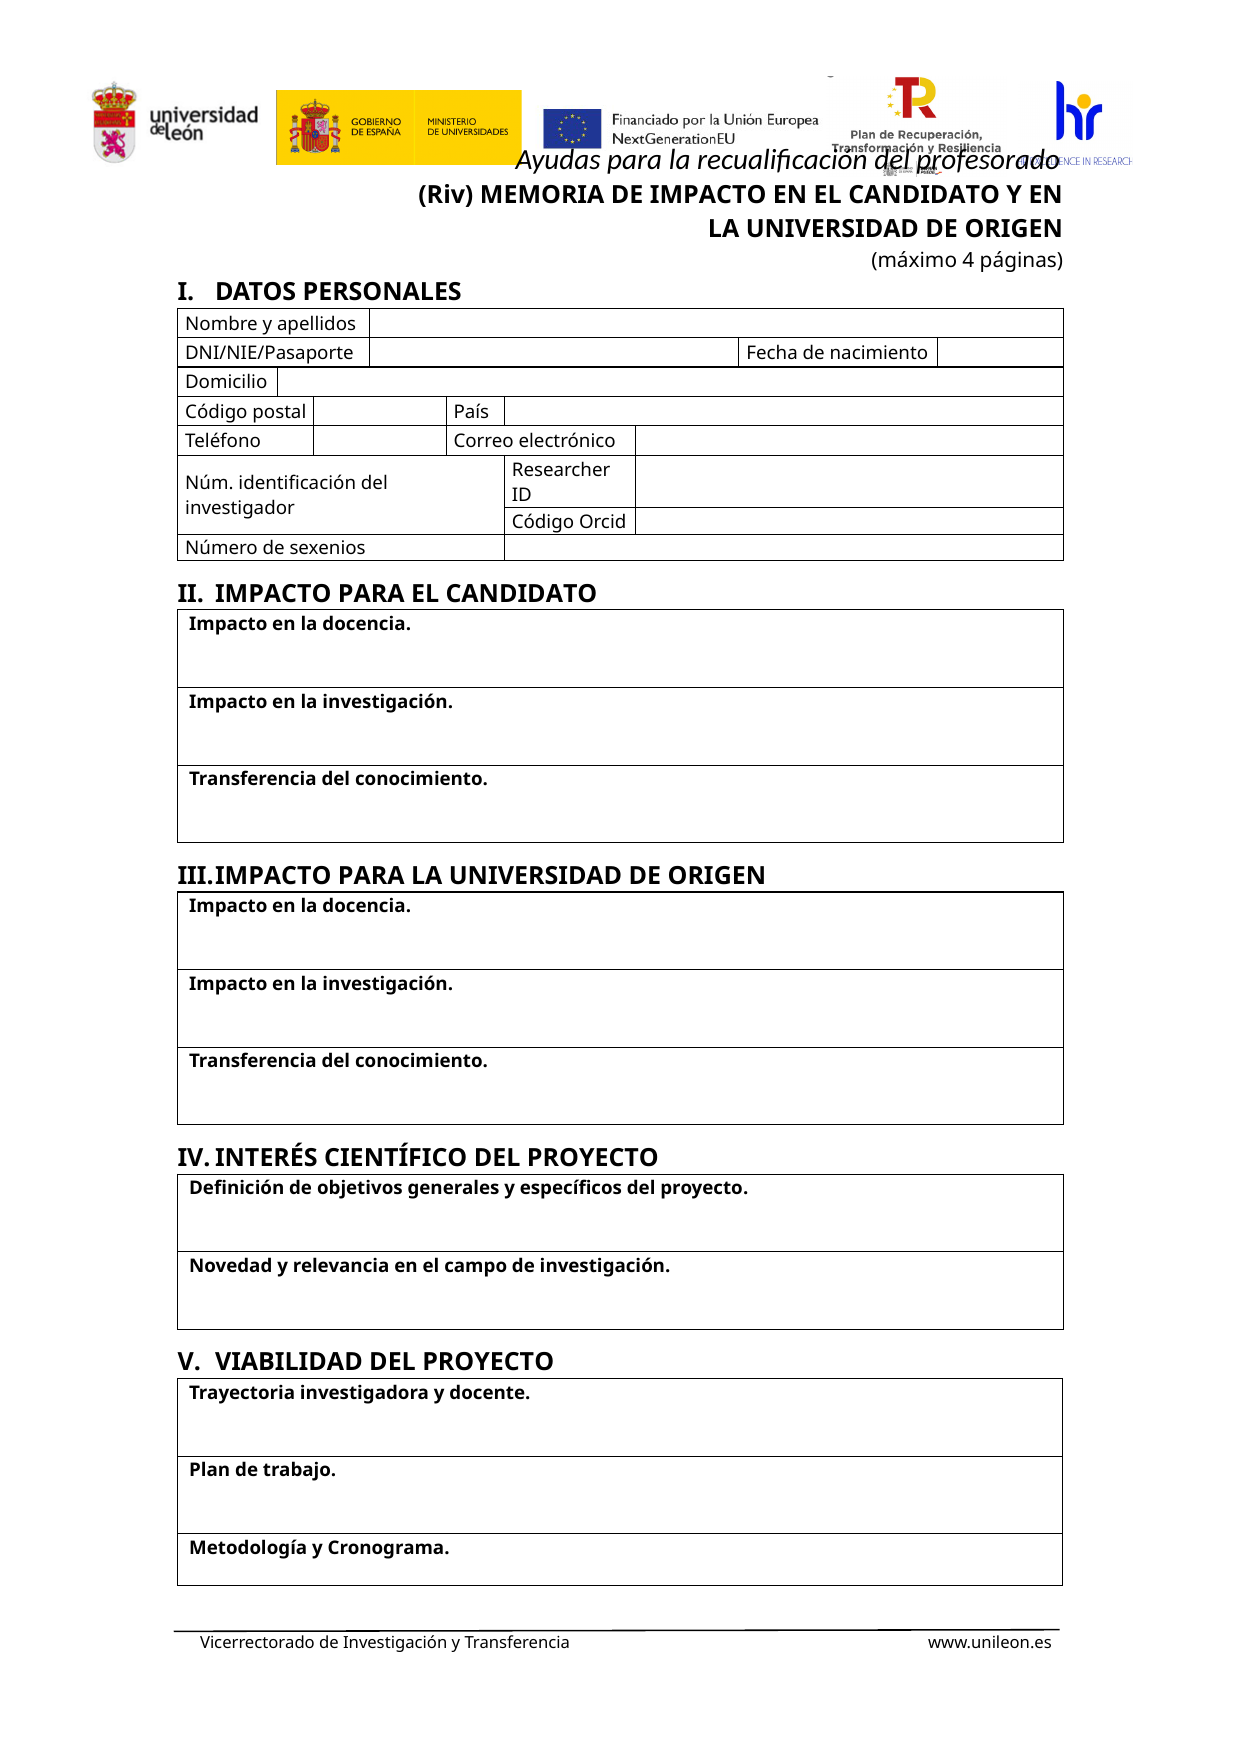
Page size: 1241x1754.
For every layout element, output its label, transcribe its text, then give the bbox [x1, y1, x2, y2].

table_cell [314, 426, 446, 455]
table_header Trayectoria investigadora y docente. [178, 1379, 1062, 1456]
table_cell País [447, 397, 504, 425]
table_cell Metodología y Cronograma. [178, 1534, 1062, 1585]
table_cell Fecha de nacimiento [739, 338, 937, 366]
table_cell Núm. identificación del investigador [178, 456, 504, 533]
picture [1018, 81, 1133, 165]
table_cell DNI/NIE/Pasaporte [178, 338, 369, 366]
table_header Impacto en la docencia. [178, 893, 1063, 969]
table_header [370, 309, 1063, 337]
table_cell [505, 535, 1063, 560]
table_cell [938, 338, 1063, 366]
table_cell Teléfono [178, 426, 313, 455]
table_cell Código postal [178, 397, 313, 425]
table_cell Impacto en la investigación. [178, 688, 1063, 764]
picture [81, 71, 268, 173]
table_cell Código Orcid [505, 508, 635, 533]
list INTERÉS CIENTÍFICO DEL PROYECTO [177, 1139, 1063, 1173]
table_cell Plan de trabajo. [178, 1457, 1062, 1533]
picture [1018, 157, 1026, 165]
table_cell [636, 456, 1063, 507]
table_header Impacto en la docencia. [178, 610, 1063, 687]
picture [1033, 157, 1041, 165]
table_cell Transferencia del conocimiento. [178, 1048, 1063, 1124]
table_cell Impacto en la investigación. [178, 970, 1063, 1047]
table_cell Domicilio [178, 368, 277, 396]
list VIABILIDAD DEL PROYECTO [177, 1344, 1063, 1378]
table_cell [278, 368, 1063, 396]
list IMPACTO PARA EL CANDIDATO [177, 575, 1063, 609]
table_header Definición de objetivos generales y específicos del proyecto. [178, 1175, 1063, 1251]
table_cell [314, 397, 446, 425]
table_cell [505, 397, 1063, 425]
table_cell Researcher ID [505, 456, 635, 507]
table_cell Correo electrónico [447, 426, 635, 455]
picture [826, 76, 1007, 177]
table_cell Novedad y relevancia en el campo de investigación. [178, 1252, 1063, 1329]
list DATOS PERSONALES [177, 273, 1063, 307]
table_cell [636, 508, 1063, 533]
table_cell [370, 338, 738, 366]
list IMPACTO PARA LA UNIVERSIDAD DE ORIGEN [177, 857, 1063, 891]
table_cell [636, 426, 1063, 455]
picture [1048, 157, 1057, 165]
table_cell Número de sexenios [178, 535, 504, 560]
table_header Nombre y apellidos [178, 309, 369, 337]
table_cell Transferencia del conocimiento. [178, 766, 1063, 842]
